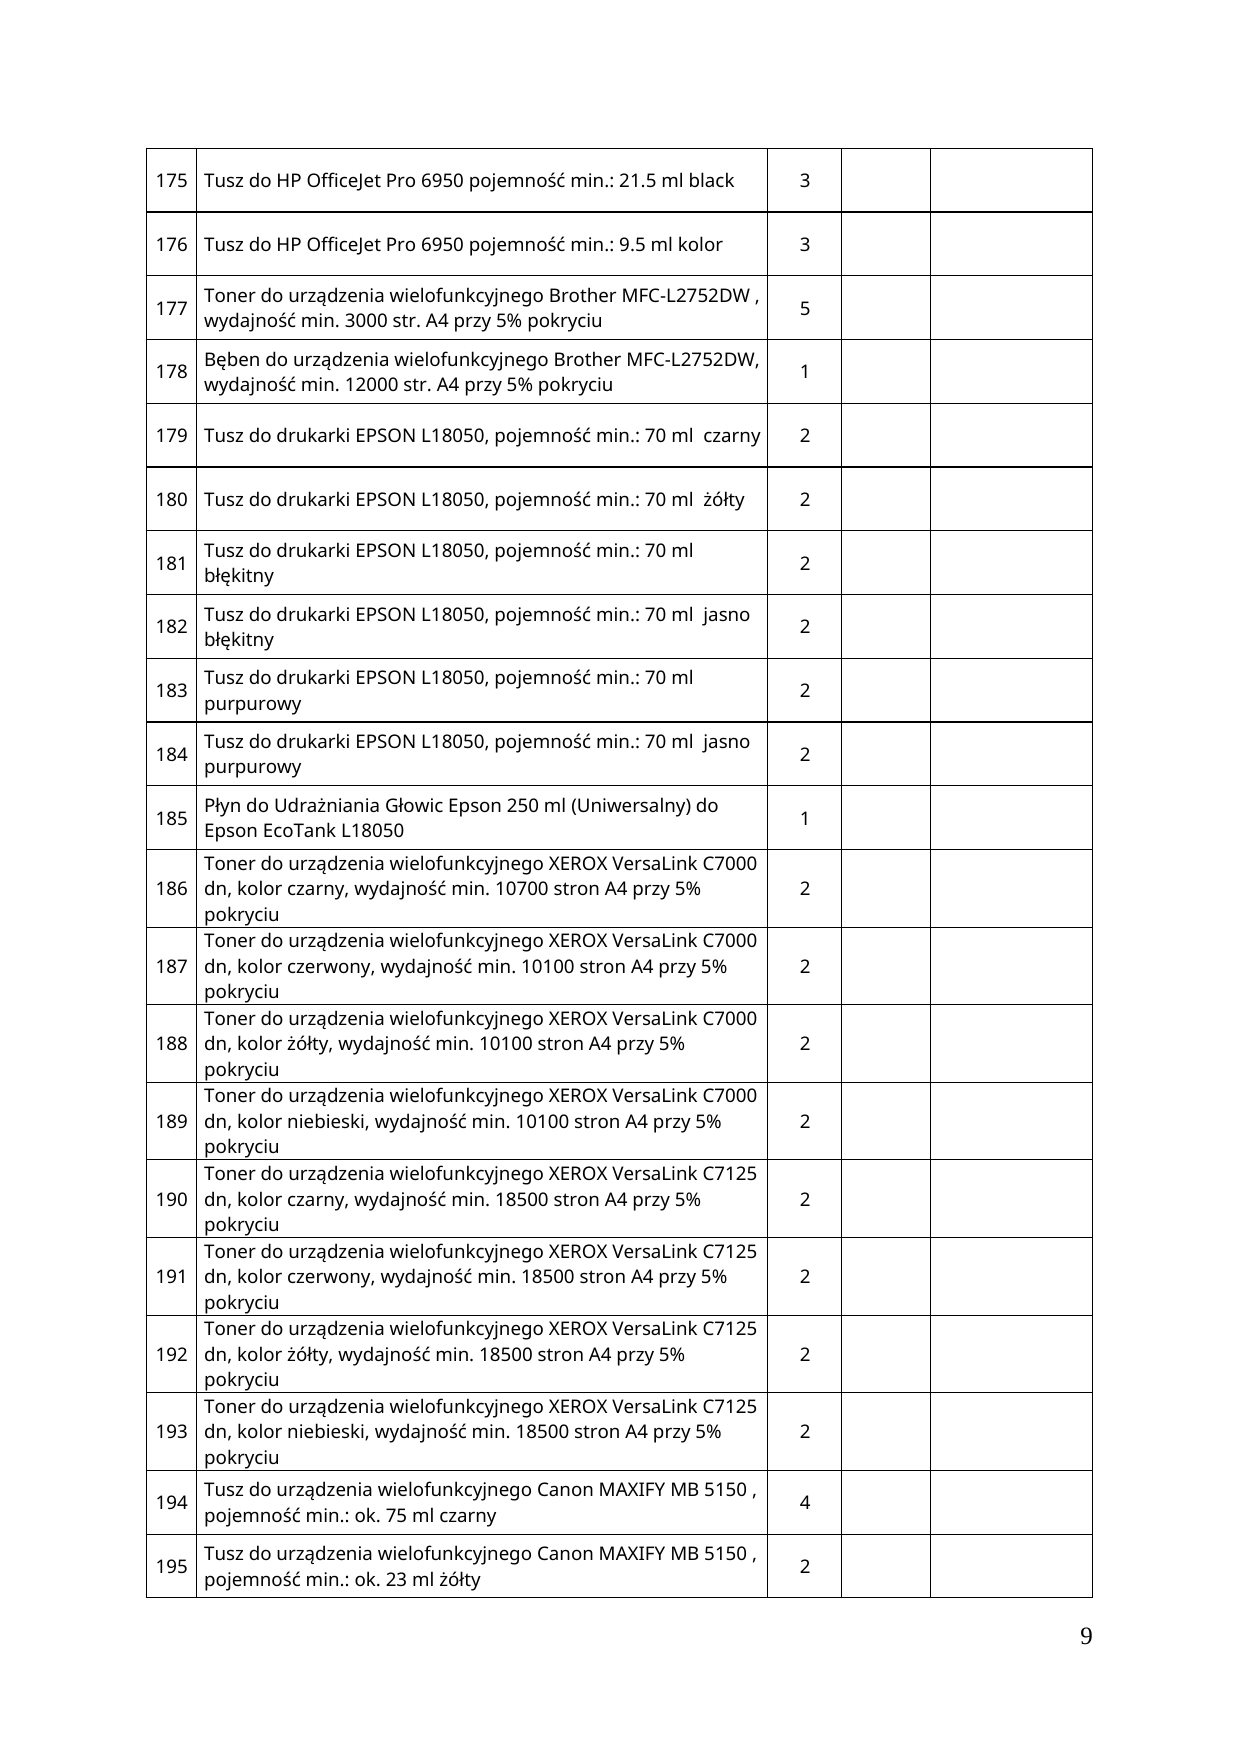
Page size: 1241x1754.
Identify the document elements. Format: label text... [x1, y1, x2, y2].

table_cell Tusz do HP OfficeJet Pro 6950 pojemność min.: 21.5 ml black [197, 149, 767, 211]
table_cell Toner do urządzenia wielofunkcyjnego XEROX VersaLink C7125 dn, kolor żółty, wydajność min. 18500 stron A4 przy 5% pokryciu [197, 1316, 767, 1392]
table_cell 1 [768, 340, 841, 403]
table_cell 179 [147, 404, 196, 466]
table_cell 185 [147, 786, 196, 849]
table_cell 2 [768, 404, 841, 466]
table_cell [931, 1535, 1092, 1597]
table_cell [842, 531, 930, 594]
table_cell [931, 340, 1092, 403]
table_cell 193 [147, 1393, 196, 1470]
table_cell Tusz do drukarki EPSON L18050, pojemność min.: 70 ml jasno purpurowy [197, 723, 767, 785]
table_cell [842, 1316, 930, 1392]
table_cell Toner do urządzenia wielofunkcyjnego XEROX VersaLink C7000 dn, kolor żółty, wydajność min. 10100 stron A4 przy 5% pokryciu [197, 1005, 767, 1082]
table_cell Tusz do HP OfficeJet Pro 6950 pojemność min.: 9.5 ml kolor [197, 213, 767, 275]
table_cell 187 [147, 928, 196, 1004]
table_cell 195 [147, 1535, 196, 1597]
table_cell 2 [768, 531, 841, 594]
table_cell Tusz do drukarki EPSON L18050, pojemność min.: 70 ml purpurowy [197, 659, 767, 721]
table_cell Toner do urządzenia wielofunkcyjnego XEROX VersaLink C7000 dn, kolor czarny, wydajność min. 10700 stron A4 przy 5% pokryciu [197, 850, 767, 927]
table_cell 181 [147, 531, 196, 594]
table_cell 5 [768, 276, 841, 339]
table_cell 180 [147, 468, 196, 530]
table_cell 191 [147, 1238, 196, 1314]
table_cell 190 [147, 1160, 196, 1237]
table_cell 2 [768, 1005, 841, 1082]
table_cell [931, 1471, 1092, 1533]
table_cell 2 [768, 468, 841, 530]
table_cell Toner do urządzenia wielofunkcyjnego XEROX VersaLink C7000 dn, kolor niebieski, wydajność min. 10100 stron A4 przy 5% pokryciu [197, 1083, 767, 1159]
table_cell 176 [147, 213, 196, 275]
table_cell 2 [768, 723, 841, 785]
table_cell 2 [768, 595, 841, 658]
table_cell [931, 928, 1092, 1004]
table_cell [842, 1238, 930, 1314]
table_cell Toner do urządzenia wielofunkcyjnego XEROX VersaLink C7125 dn, kolor niebieski, wydajność min. 18500 stron A4 przy 5% pokryciu [197, 1393, 767, 1470]
table_cell 192 [147, 1316, 196, 1392]
table_cell 2 [768, 1160, 841, 1237]
table_cell [842, 276, 930, 339]
table_cell [931, 213, 1092, 275]
table_cell Bęben do urządzenia wielofunkcyjnego Brother MFC-L2752DW, wydajność min. 12000 str. A4 przy 5% pokryciu [197, 340, 767, 403]
table_cell 2 [768, 1083, 841, 1159]
table_cell 2 [768, 1238, 841, 1314]
table_cell [931, 1005, 1092, 1082]
table_cell [842, 1535, 930, 1597]
table_cell [842, 850, 930, 927]
table_cell [931, 149, 1092, 211]
table_cell [842, 786, 930, 849]
table_cell [842, 595, 930, 658]
table_cell [842, 404, 930, 466]
table_cell [842, 928, 930, 1004]
table_cell Tusz do drukarki EPSON L18050, pojemność min.: 70 ml jasno błękitny [197, 595, 767, 658]
table_cell Toner do urządzenia wielofunkcyjnego XEROX VersaLink C7000 dn, kolor czerwony, wydajność min. 10100 stron A4 przy 5% pokryciu [197, 928, 767, 1004]
table_cell 2 [768, 1535, 841, 1597]
table_cell [842, 213, 930, 275]
table_cell [931, 1393, 1092, 1470]
table_cell [842, 468, 930, 530]
table_cell [842, 1471, 930, 1533]
table_cell 2 [768, 659, 841, 721]
table_cell 2 [768, 1393, 841, 1470]
table_cell 2 [768, 928, 841, 1004]
table_cell 182 [147, 595, 196, 658]
table_cell 2 [768, 850, 841, 927]
table_cell Płyn do Udrażniania Głowic Epson 250 ml (Uniwersalny) do Epson EcoTank L18050 [197, 786, 767, 849]
table_cell 175 [147, 149, 196, 211]
table_cell Toner do urządzenia wielofunkcyjnego XEROX VersaLink C7125 dn, kolor czerwony, wydajność min. 18500 stron A4 przy 5% pokryciu [197, 1238, 767, 1314]
table_cell 184 [147, 723, 196, 785]
table_cell 194 [147, 1471, 196, 1533]
table_cell [842, 659, 930, 721]
table_cell 3 [768, 213, 841, 275]
table_cell [931, 595, 1092, 658]
table_cell Tusz do drukarki EPSON L18050, pojemność min.: 70 ml żółty [197, 468, 767, 530]
table_cell 178 [147, 340, 196, 403]
table_cell 3 [768, 149, 841, 211]
table_cell [842, 1005, 930, 1082]
table_cell Tusz do urządzenia wielofunkcyjnego Canon MAXIFY MB 5150 , pojemność min.: ok. 75 ml czarny [197, 1471, 767, 1533]
table_cell [931, 1316, 1092, 1392]
table_cell 4 [768, 1471, 841, 1533]
table_cell 2 [768, 1316, 841, 1392]
table_cell 188 [147, 1005, 196, 1082]
table_cell [842, 340, 930, 403]
table_cell [931, 786, 1092, 849]
table_cell 186 [147, 850, 196, 927]
table_cell [931, 1160, 1092, 1237]
table_cell [931, 468, 1092, 530]
table_cell [931, 404, 1092, 466]
table_cell [931, 1083, 1092, 1159]
table_cell [931, 1238, 1092, 1314]
table_cell Toner do urządzenia wielofunkcyjnego Brother MFC-L2752DW , wydajność min. 3000 str. A4 przy 5% pokryciu [197, 276, 767, 339]
table_cell [931, 850, 1092, 927]
table_cell Tusz do urządzenia wielofunkcyjnego Canon MAXIFY MB 5150 , pojemność min.: ok. 23 ml żółty [197, 1535, 767, 1597]
table_cell [931, 531, 1092, 594]
table_cell [931, 723, 1092, 785]
table_cell [842, 1160, 930, 1237]
table_cell Toner do urządzenia wielofunkcyjnego XEROX VersaLink C7125 dn, kolor czarny, wydajność min. 18500 stron A4 przy 5% pokryciu [197, 1160, 767, 1237]
table_cell [842, 723, 930, 785]
table_cell 177 [147, 276, 196, 339]
table_cell [842, 149, 930, 211]
table_cell 183 [147, 659, 196, 721]
table_cell [931, 276, 1092, 339]
table_cell [931, 659, 1092, 721]
table_cell [842, 1393, 930, 1470]
table_cell 1 [768, 786, 841, 849]
table_cell [842, 1083, 930, 1159]
table_cell 189 [147, 1083, 196, 1159]
table_cell Tusz do drukarki EPSON L18050, pojemność min.: 70 ml błękitny [197, 531, 767, 594]
table_cell Tusz do drukarki EPSON L18050, pojemność min.: 70 ml czarny [197, 404, 767, 466]
